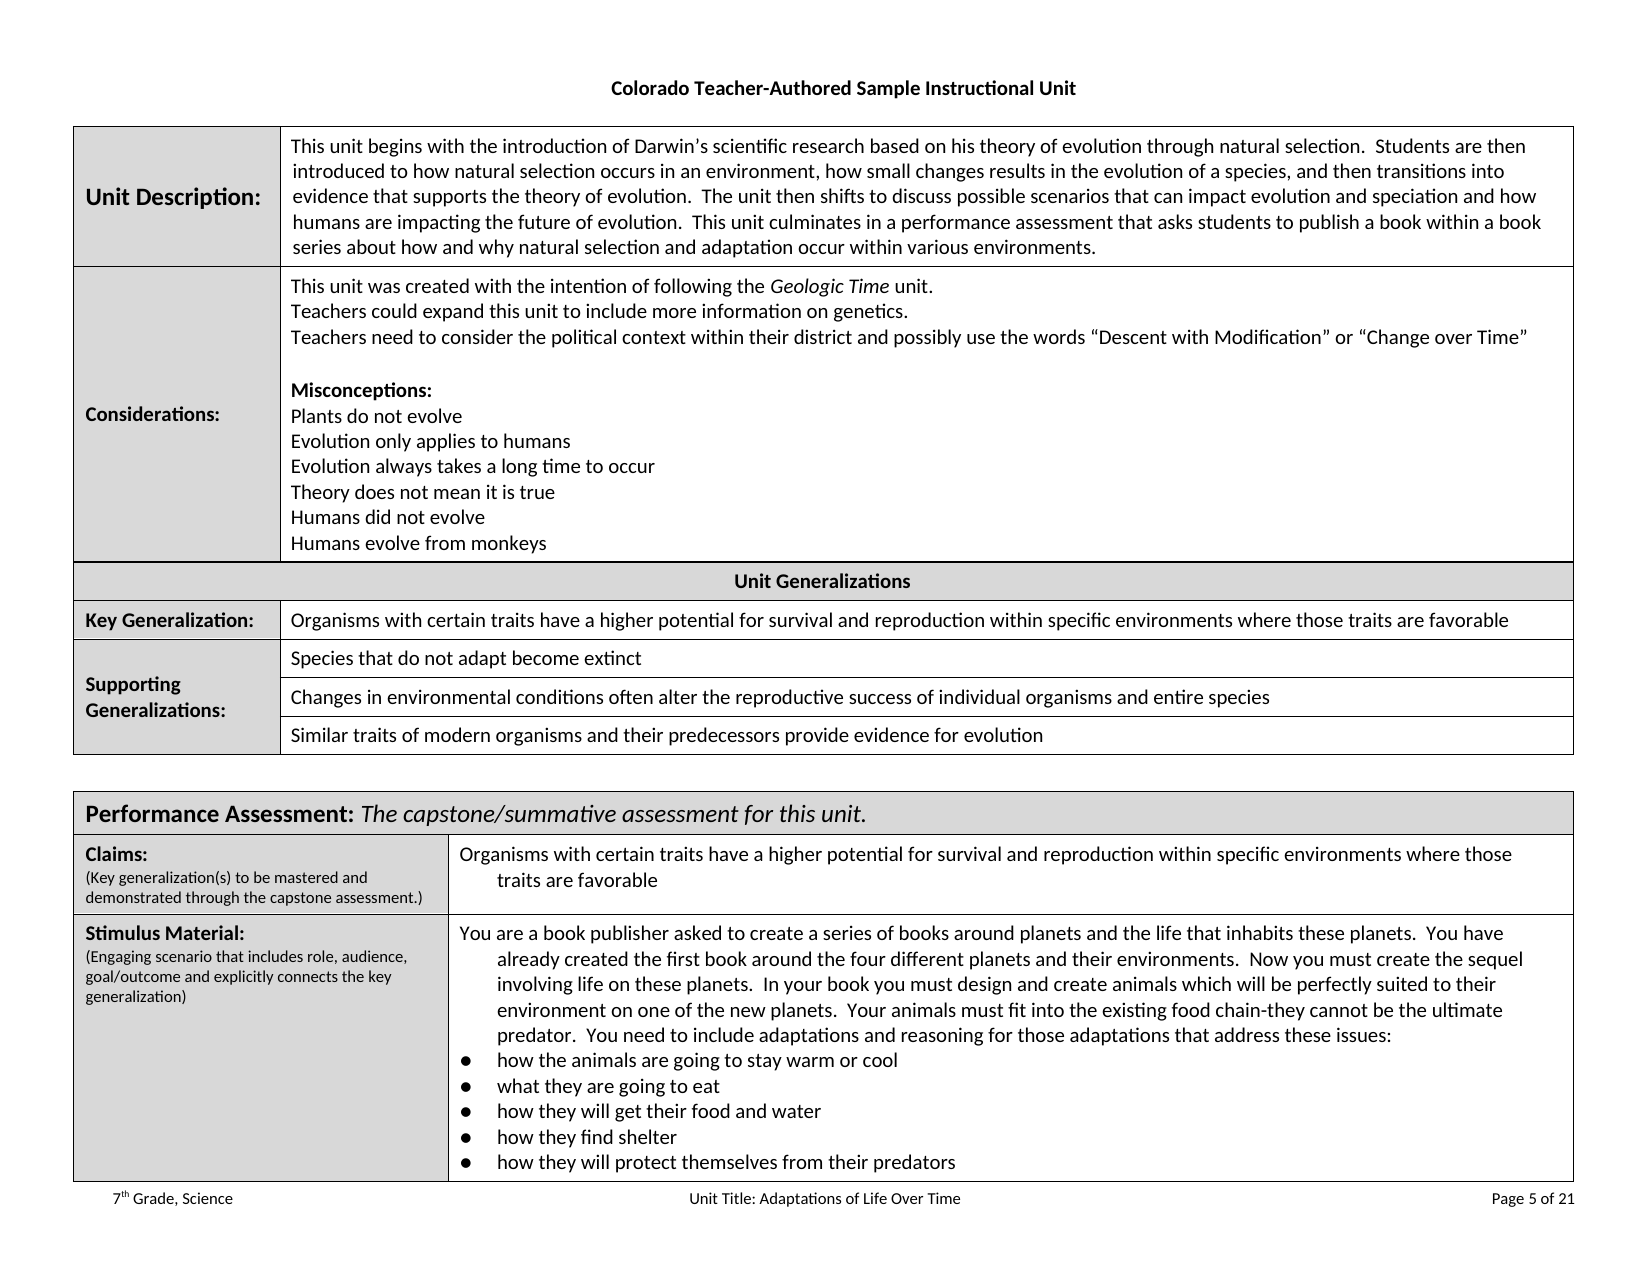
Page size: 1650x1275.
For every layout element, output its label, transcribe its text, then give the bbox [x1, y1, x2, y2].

table_cell This unit was created with the intention of following the Geologic Time unit. Teachers could expand this unit to include more information on genetics. Teachers need to consider the political context within their district and possibly use the words “Descent with Modification” or “Change over Time” Misconceptions: Plants do not evolve Evolution only applies to humans Evolution always takes a long time to occur Theory does not mean it is true Humans did not evolve Humans evolve from monkeys [281, 267, 1573, 561]
table_cell Claims: (Key generalization(s) to be mastered and demonstrated through the capstone assessment.) [74, 835, 448, 913]
table_header This unit begins with the introduction of Darwin’s scientific research based on his theory of evolution through natural selection. Students are then introduced to how natural selection occurs in an environment, how small changes results in the evolution of a species, and then transitions into evidence that supports the theory of evolution. The unit then shifts to discuss possible scenarios that can impact evolution and speciation and how humans are impacting the future of evolution. This unit culminates in a performance assessment that asks students to publish a book within a book series about how and why natural selection and adaptation occur within various environments. [281, 127, 1573, 266]
table_cell Key Generalization: [74, 601, 280, 638]
table_cell Similar traits of modern organisms and their predecessors provide evidence for evolution [281, 717, 1573, 754]
table_cell Considerations: [74, 267, 280, 561]
table_cell Unit Generalizations [74, 563, 1573, 600]
table_cell Species that do not adapt become extinct [281, 640, 1573, 677]
table_cell Organisms with certain traits have a higher potential for survival and reproduction within specific environments where those traits are favorable [449, 835, 1573, 913]
table_cell Changes in environmental conditions often alter the reproductive success of individual organisms and entire species [281, 678, 1573, 716]
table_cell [74, 915, 448, 1181]
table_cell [449, 915, 1573, 1181]
table_header Unit Description: [74, 127, 280, 266]
table_cell Organisms with certain traits have a higher potential for survival and reproduction within specific environments where those traits are favorable [281, 601, 1573, 638]
table_cell Supporting Generalizations: [74, 640, 280, 754]
table_header Performance Assessment: The capstone/summative assessment for this unit. [74, 792, 1573, 834]
